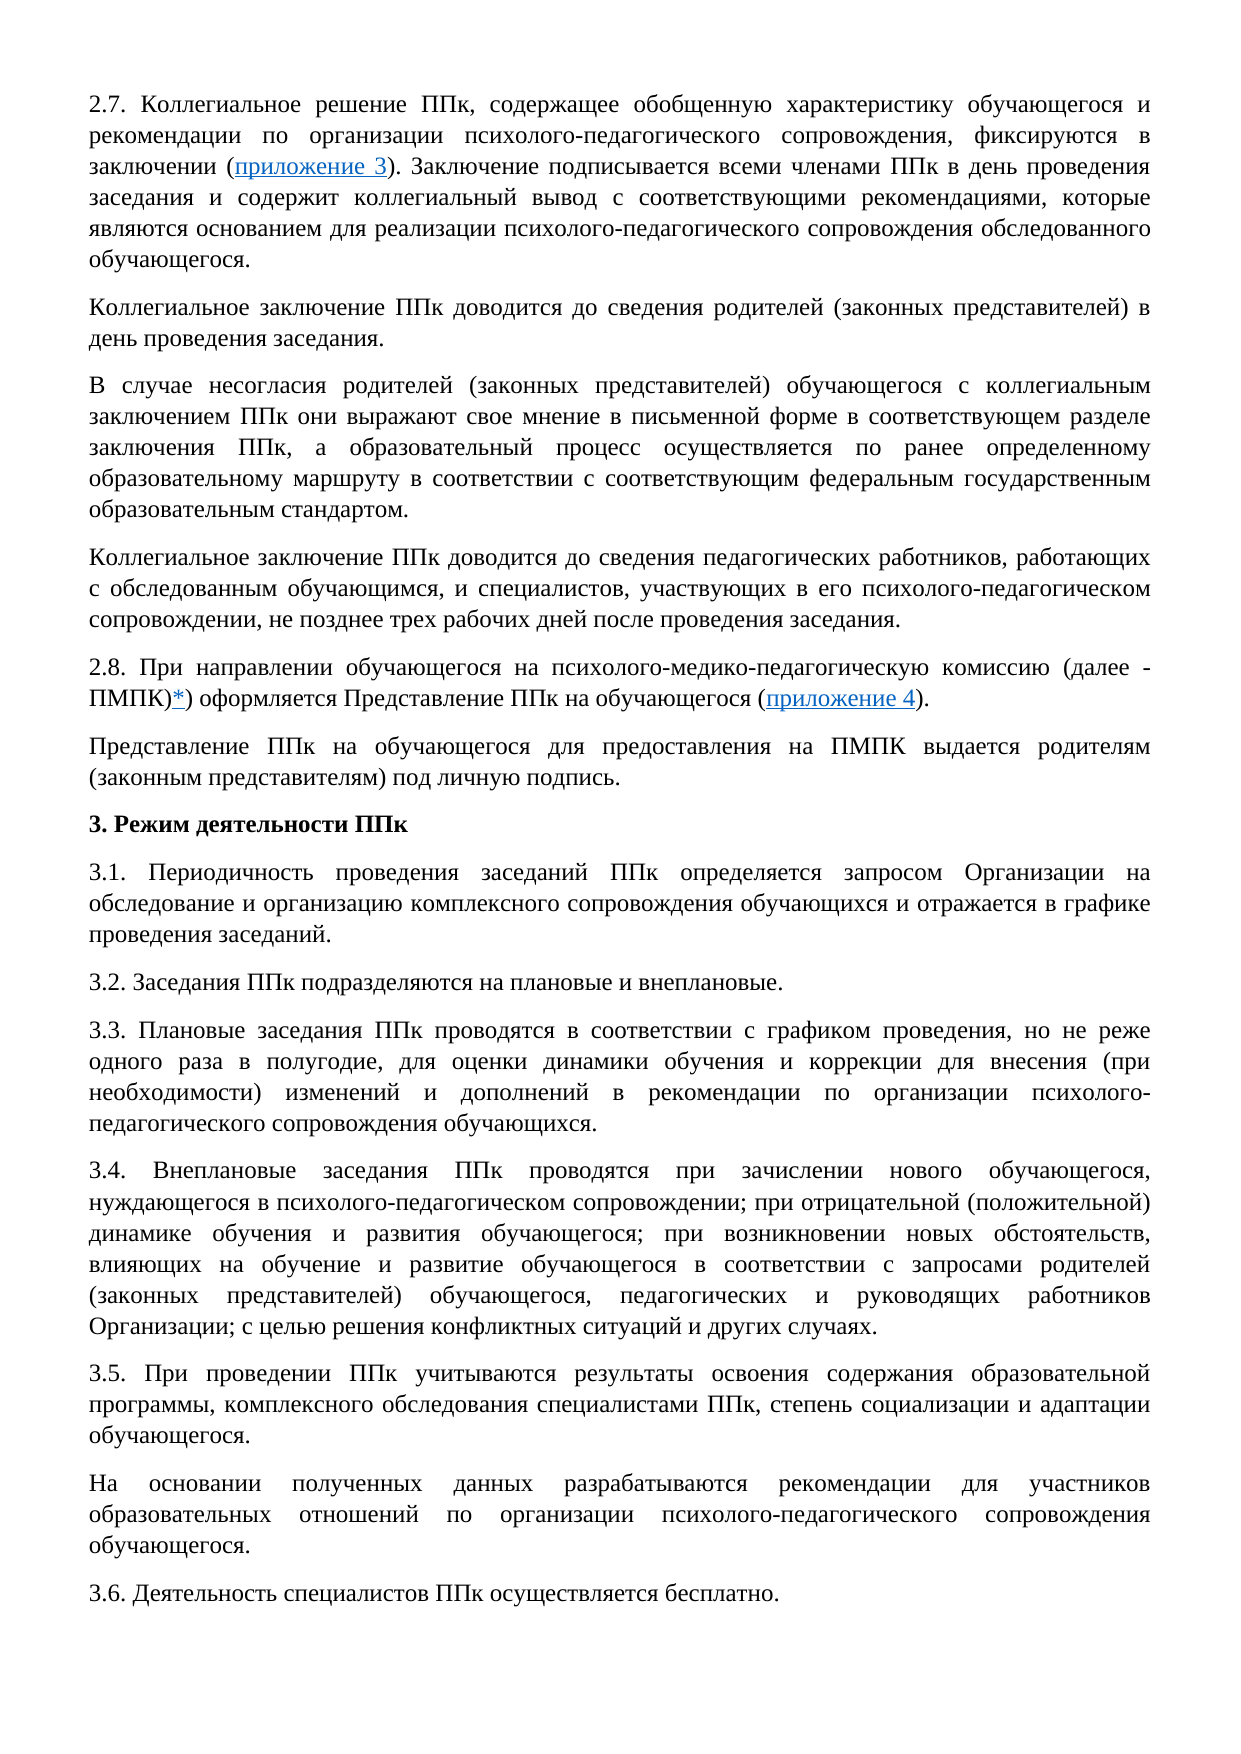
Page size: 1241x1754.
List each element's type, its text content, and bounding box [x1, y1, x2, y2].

text 2.7. Коллегиальное решение ППк, содержащее обобщенную характеристику обучающегося и рекомендации по организации психолого-педагогического сопровождения, фиксируются в заключении (приложение 3). Заключение подписывается всеми членами ППк в день проведения заседания и содержит коллегиальный вывод с соответствующими рекомендациями, которые являются основанием для реализации психолого-педагогического сопровождения обследованного обучающегося. [89, 89, 1152, 273]
text 3.5. При проведении ППк учитываются результаты освоения содержания образовательной программы, комплексного обследования специалистами ППк, степень социализации и адаптации обучающегося. [89, 1358, 1152, 1449]
text 3. Режим деятельности ППк [89, 809, 1152, 838]
text Коллегиальное заключение ППк доводится до сведения родителей (законных представителей) в день проведения заседания. [89, 292, 1152, 351]
text 3.4. Внеплановые заседания ППк проводятся при зачислении нового обучающегося, нуждающегося в психолого-педагогическом сопровождении; при отрицательной (положительной) динамике обучения и развития обучающегося; при возникновении новых обстоятельств, влияющих на обучение и развитие обучающегося в соответствии с запросами родителей (законных представителей) обучающегося, педагогических и руководящих работников Организации; с целью решения конфликтных ситуаций и других случаях. [89, 1156, 1152, 1339]
text 3.1. Периодичность проведения заседаний ППк определяется запросом Организации на обследование и организацию комплексного сопровождения обучающихся и отражается в графике проведения заседаний. [89, 857, 1152, 948]
text 3.6. Деятельность специалистов ППк осуществляется бесплатно. [89, 1578, 1152, 1607]
text На основании полученных данных разрабатываются рекомендации для участников образовательных отношений по организации психолого-педагогического сопровождения обучающегося. [89, 1468, 1152, 1559]
text В случае несогласия родителей (законных представителей) обучающегося с коллегиальным заключением ППк они выражают свое мнение в письменной форме в соответствующем разделе заключения ППк, а образовательный процесс осуществляется по ранее определенному образовательному маршруту в соответствии с соответствующим федеральным государственным образовательным стандартом. [89, 370, 1152, 523]
text 3.2. Заседания ППк подразделяются на плановые и внеплановые. [89, 967, 1152, 996]
text Коллегиальное заключение ППк доводится до сведения педагогических работников, работающих с обследованным обучающимся, и специалистов, участвующих в его психолого-педагогическом сопровождении, не позднее трех рабочих дней после проведения заседания. [89, 542, 1152, 633]
text 2.8. При направлении обучающегося на психолого-медико-педагогическую комиссию (далее - ПМПК)*) оформляется Представление ППк на обучающегося (приложение 4). [89, 652, 1152, 712]
text 3.3. Плановые заседания ППк проводятся в соответствии с графиком проведения, но не реже одного раза в полугодие, для оценки динамики обучения и коррекции для внесения (при необходимости) изменений и дополнений в рекомендации по организации психолого-педагогического сопровождения обучающихся. [89, 1015, 1152, 1137]
text Представление ППк на обучающегося для предоставления на ПМПК выдается родителям (законным представителям) под личную подпись. [89, 731, 1152, 791]
